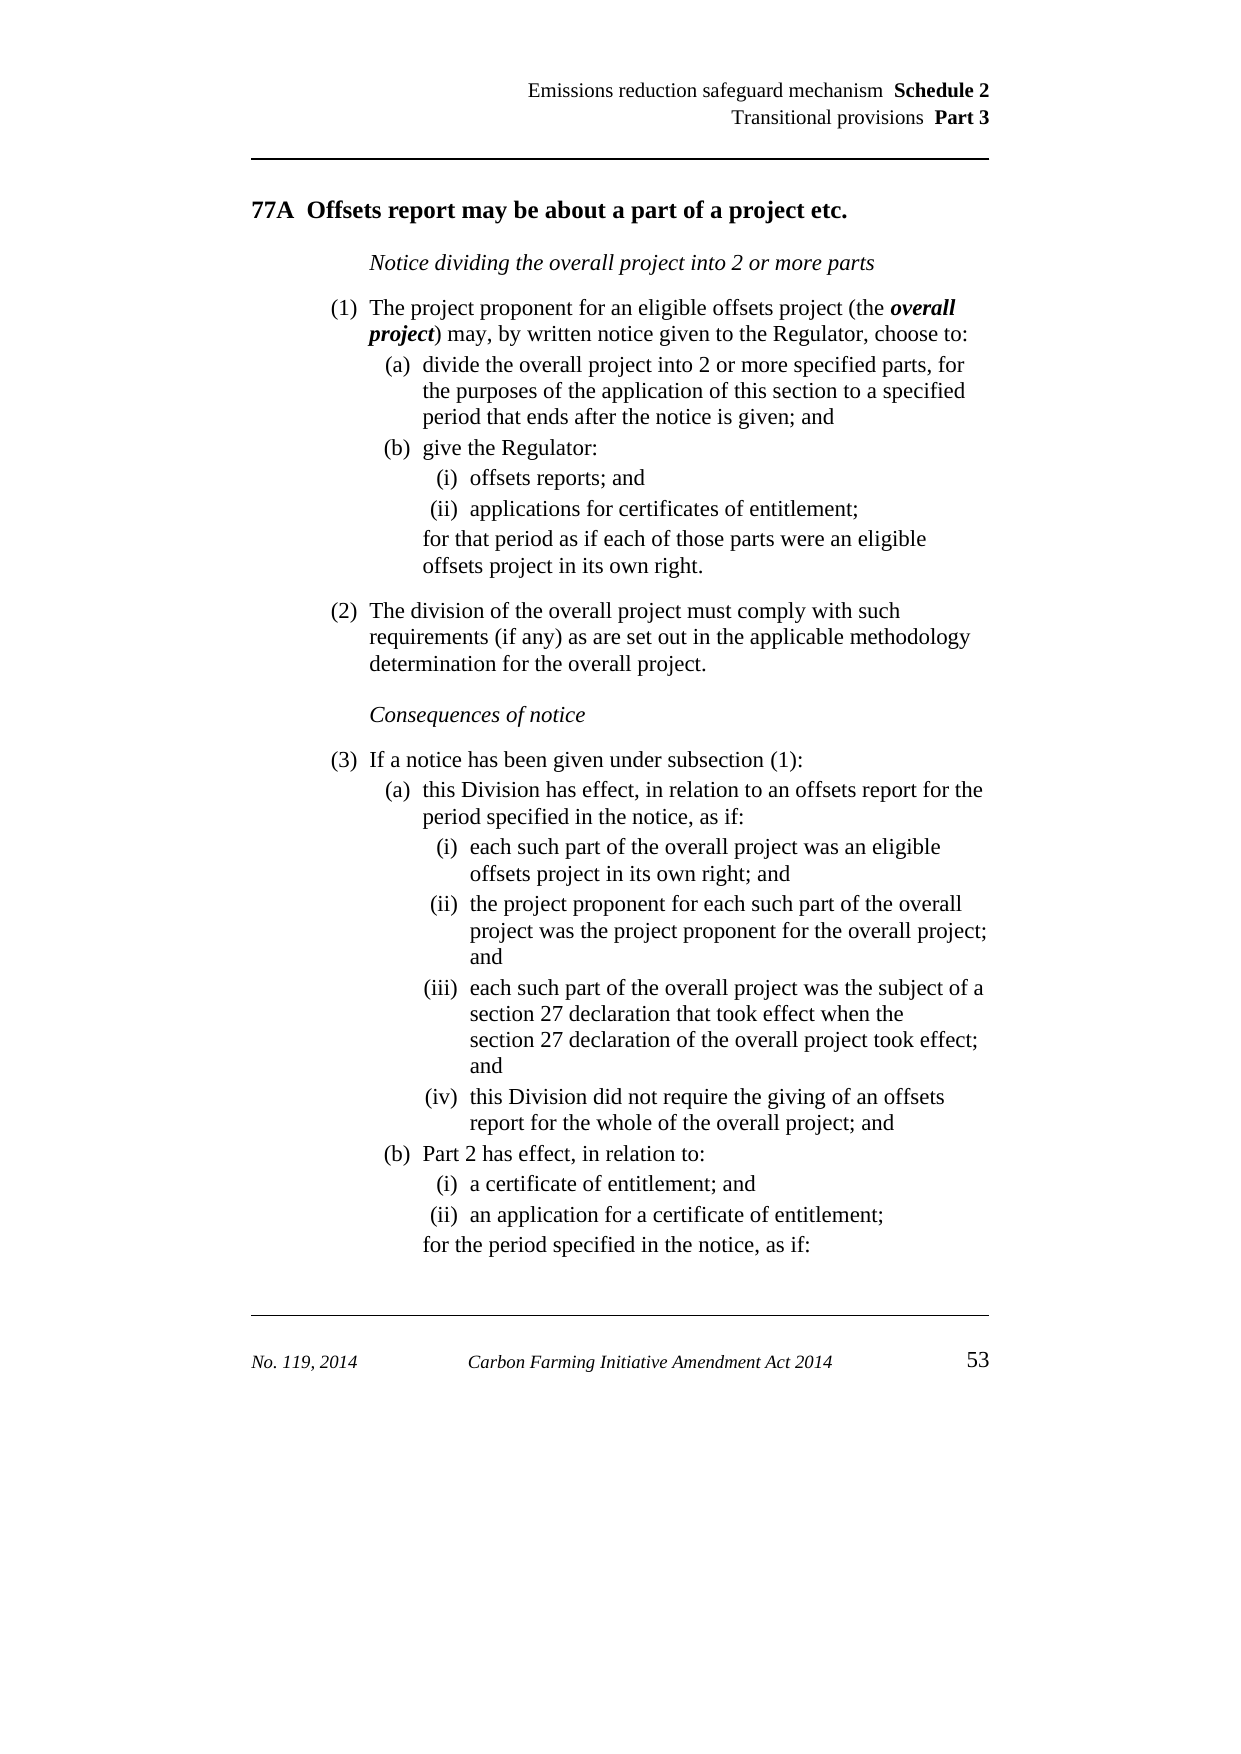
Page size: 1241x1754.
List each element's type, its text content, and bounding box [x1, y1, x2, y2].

text (b) give the Regulator: [251, 434, 989, 460]
text (ii) the project proponent for each such part of the overall project was the project proponent for the overall project; and [251, 890, 989, 969]
text Notice dividing the overall project into 2 or more parts [369, 249, 989, 275]
text (a) divide the overall project into 2 or more specified parts, for the purposes of the application of this section to a specified period that ends after the notice is given; and [251, 351, 989, 430]
text (i) each such part of the overall project was an eligible offsets project in its own right; and [251, 833, 989, 886]
text (iii) each such part of the overall project was the subject of a section 27 declaration that took effect when the section 27 declaration of the overall project took effect; and [251, 973, 989, 1079]
text 77A Offsets report may be about a part of a project etc. [251, 195, 989, 224]
text Consequences of notice [369, 701, 989, 727]
text (b) Part 2 has effect, in relation to: [251, 1140, 989, 1166]
text (2) The division of the overall project must comply with such requirements (if any) as are set out in the applicable methodology determination for the overall project. [251, 597, 989, 676]
text (ii) an application for a certificate of entitlement; [251, 1201, 989, 1227]
text (i) a certificate of entitlement; and [251, 1171, 989, 1197]
text (a) this Division has effect, in relation to an offsets report for the period specified in the notice, as if: [251, 777, 989, 829]
text for the period specified in the notice, as if: [251, 1232, 989, 1258]
text for that period as if each of those parts were an eligible offsets project in its own right. [251, 525, 989, 578]
text (iv) this Division did not require the giving of an offsets report for the whole of the overall project; and [251, 1083, 989, 1136]
text (i) offsets reports; and [251, 464, 989, 491]
text (ii) applications for certificates of entitlement; [251, 495, 989, 521]
text (1) The project proponent for an eligible offsets project (the overall project) may, by written notice given to the Regulator, choose to: [251, 294, 989, 346]
text (3) If a notice has been given under subsection (1): [251, 746, 989, 772]
